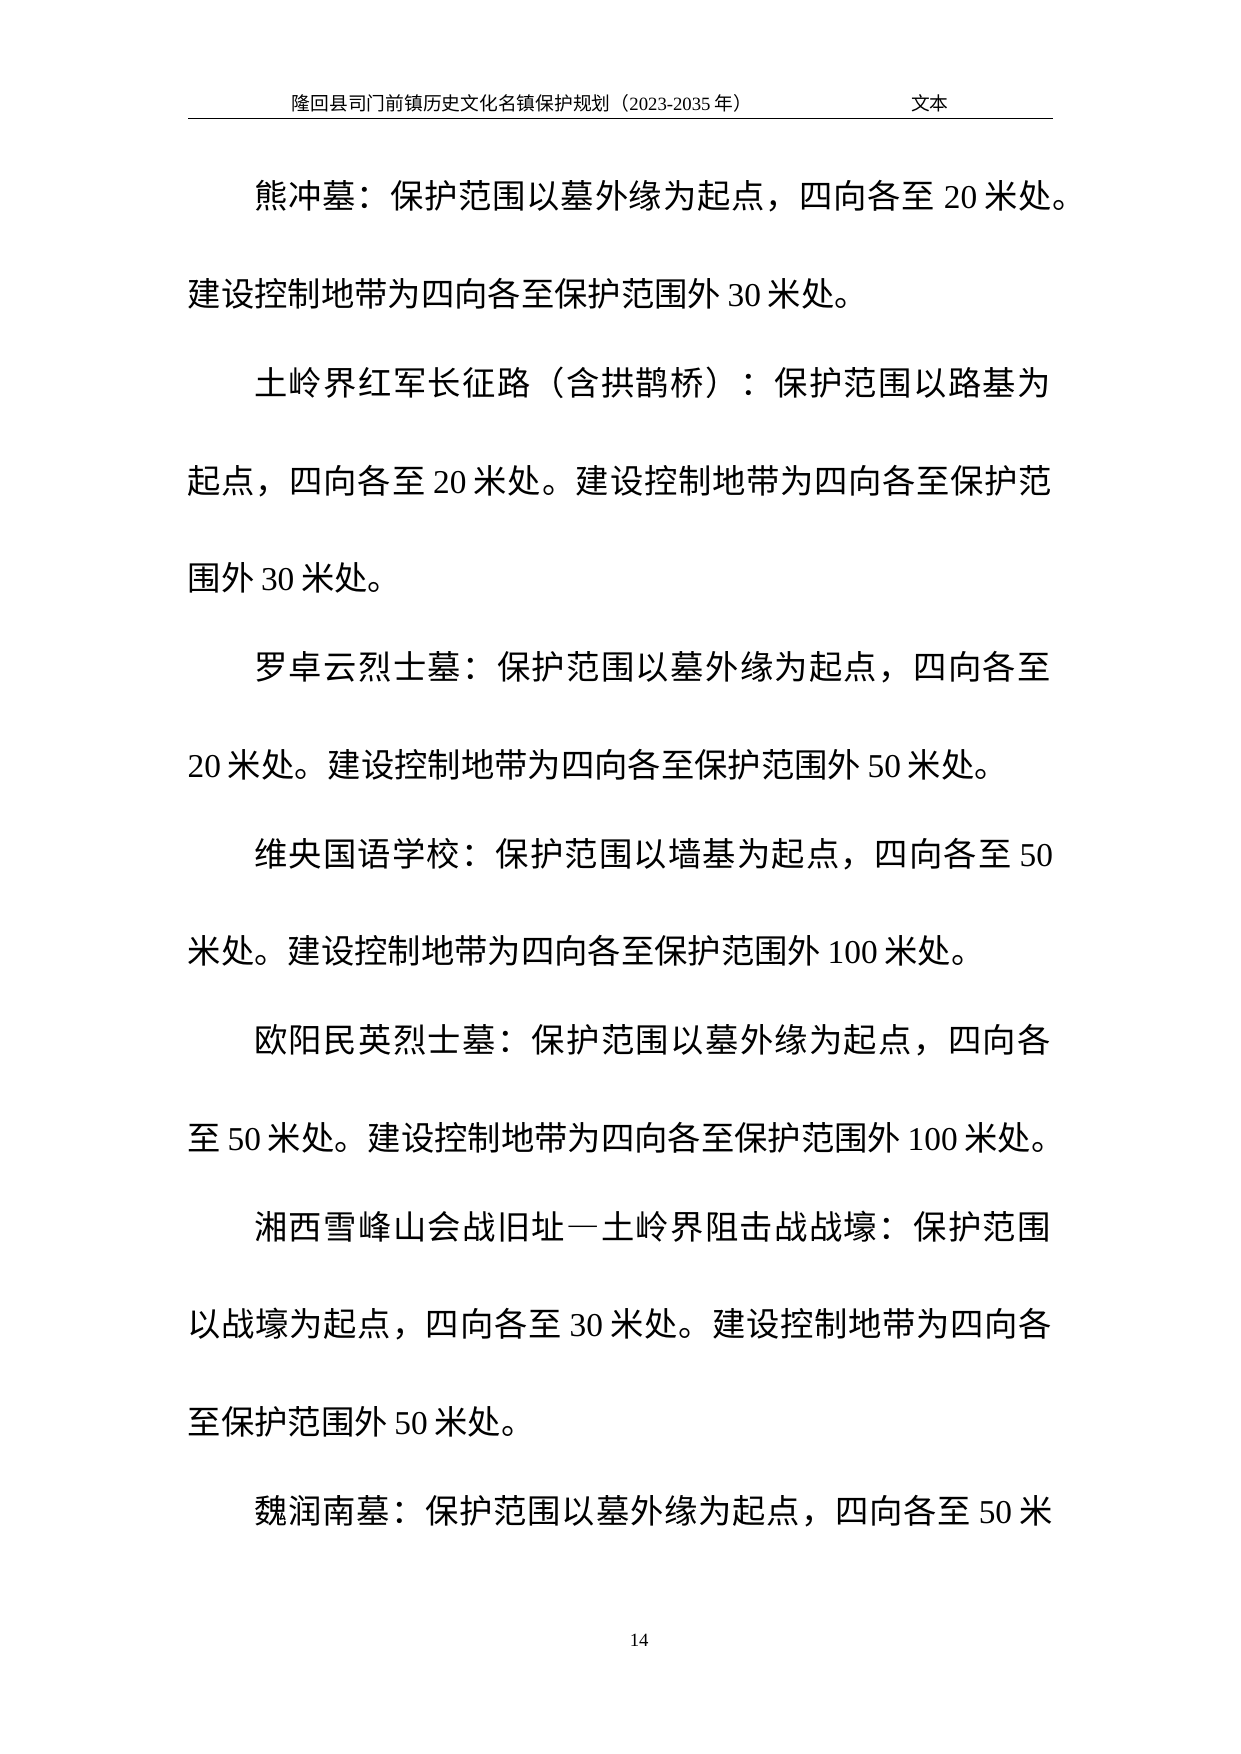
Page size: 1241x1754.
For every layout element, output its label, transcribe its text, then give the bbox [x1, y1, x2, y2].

text 维央国语学校：保护范围以墙基为起点，四向各至50米处。建设控制地带为四向各至保护范围外100米处。 [187, 819, 1053, 982]
text 土岭界红军长征路（含拱鹊桥）：保护范围以路基为起点，四向各至20米处。建设控制地带为四向各至保护范围外30米处。 [187, 348, 1053, 608]
text 罗卓云烈士墓：保护范围以墓外缘为起点，四向各至20米处。建设控制地带为四向各至保护范围外50米处。 [187, 633, 1053, 795]
text 熊冲墓：保护范围以墓外缘为起点，四向各至20米处。建设控制地带为四向各至保护范围外30米处。 [187, 162, 1053, 324]
text 欧阳民英烈士墓：保护范围以墓外缘为起点，四向各至50米处。建设控制地带为四向各至保护范围外100米处。 [187, 1006, 1053, 1168]
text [187, 1476, 1053, 1541]
text 湘西雪峰山会战旧址—土岭界阻击战战壕：保护范围以战壕为起点，四向各至30米处。建设控制地带为四向各至保护范围外50米处。 [187, 1192, 1053, 1452]
